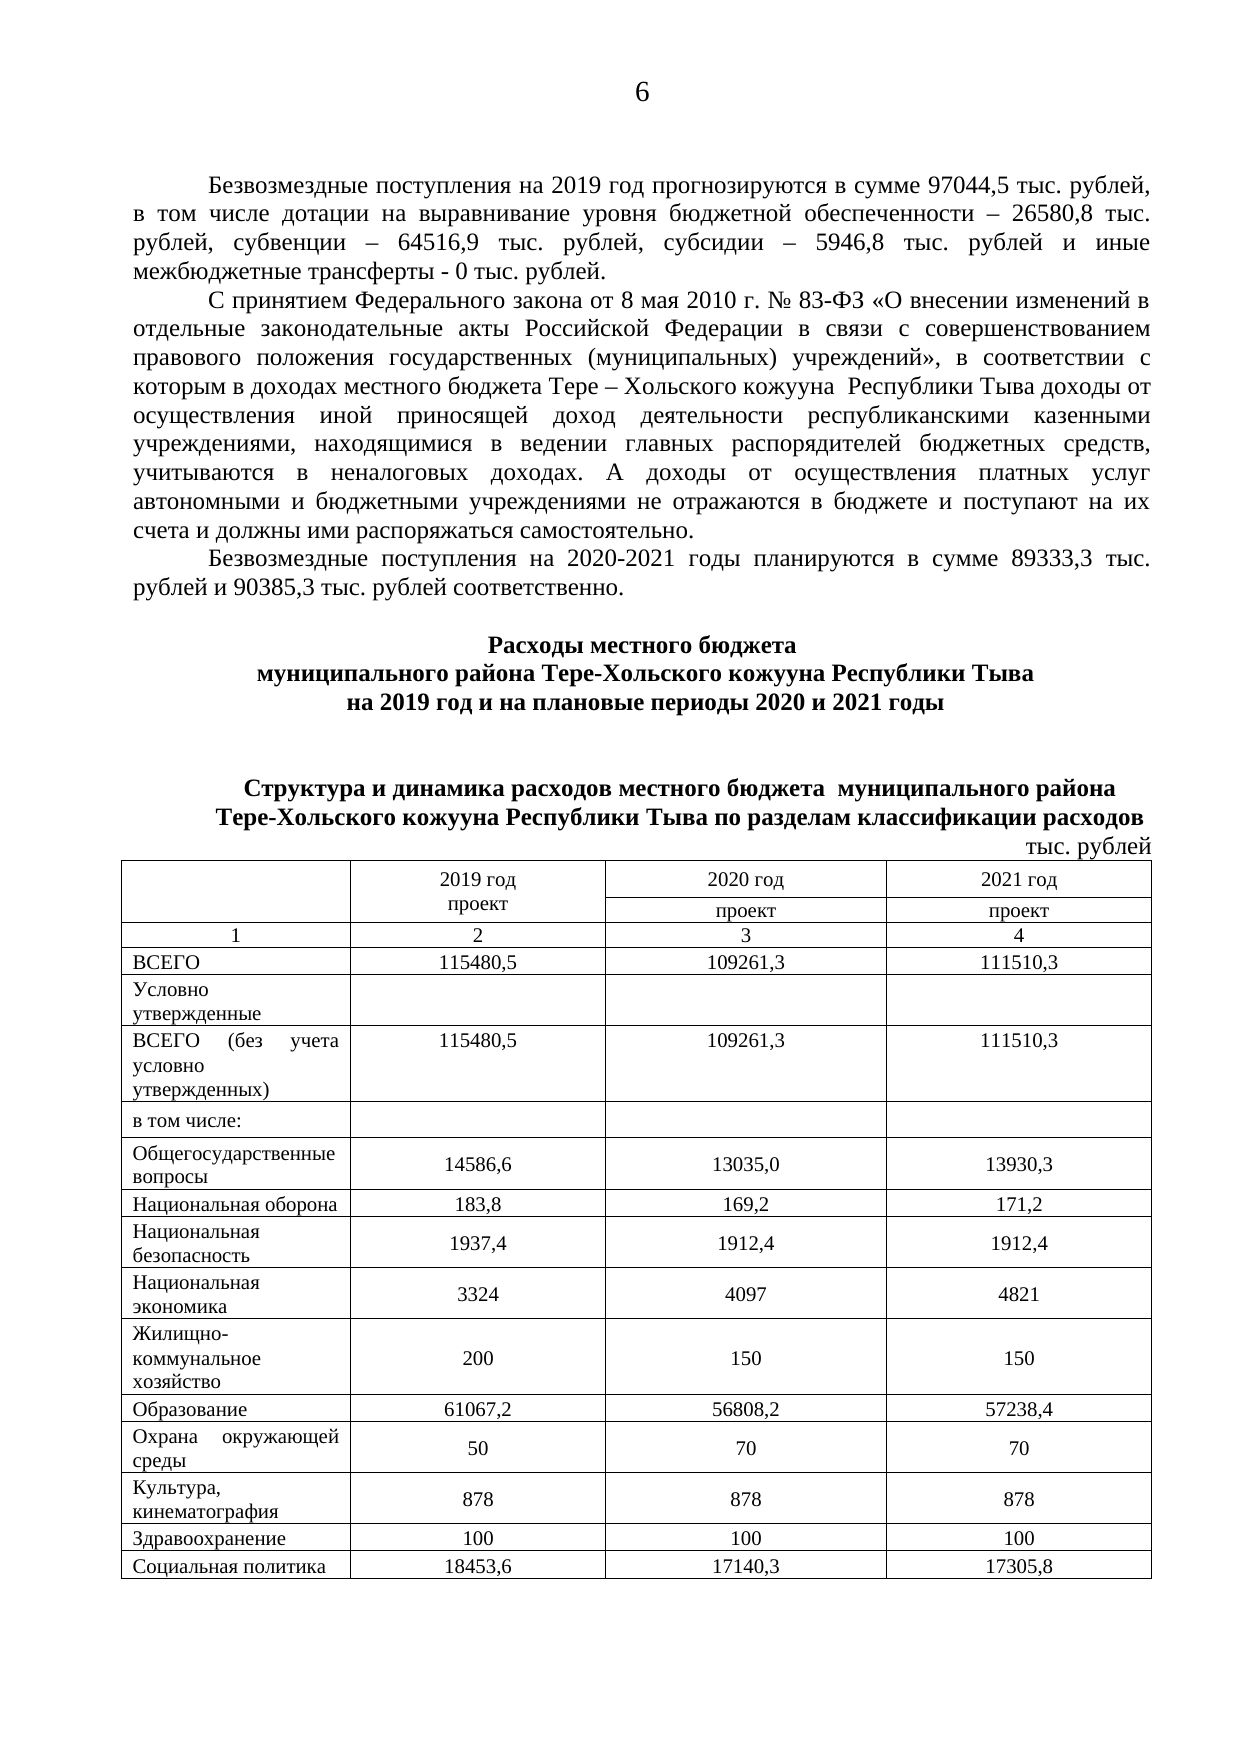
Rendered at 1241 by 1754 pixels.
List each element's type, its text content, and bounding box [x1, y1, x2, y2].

table_cell 100 [887, 1524, 1151, 1550]
table_cell 169,2 [606, 1190, 886, 1216]
table_cell Социальная политика [122, 1551, 350, 1578]
table_cell 4 [887, 923, 1151, 947]
table_cell Национальная оборона [122, 1190, 350, 1216]
table_cell 115480,5 [351, 948, 605, 974]
text муниципального района Тере-Хольского кожууна Республики Тыва [133, 658, 1152, 687]
table_cell 70 [606, 1422, 886, 1472]
table_cell 183,8 [351, 1190, 605, 1216]
table_cell 13035,0 [606, 1138, 886, 1188]
table_cell 14586,6 [351, 1138, 605, 1188]
table_cell 1912,4 [606, 1217, 886, 1267]
table_cell 57238,4 [887, 1395, 1151, 1421]
table_cell Образование [122, 1395, 350, 1421]
table_cell 61067,2 [351, 1395, 605, 1421]
table_cell Общегосударственные вопросы [122, 1138, 350, 1188]
table_header 2020 год [606, 861, 886, 897]
table_cell 150 [606, 1319, 886, 1393]
table_cell 56808,2 [606, 1395, 886, 1421]
table_cell 50 [351, 1422, 605, 1472]
table_cell Национальная экономика [122, 1268, 350, 1318]
table_cell 100 [351, 1524, 605, 1550]
table_cell [887, 975, 1151, 1025]
table_cell Условно утвержденные [122, 975, 350, 1025]
table_cell в том числе: [122, 1102, 350, 1137]
table_cell 878 [351, 1473, 605, 1523]
table_header 2021 год [887, 861, 1151, 897]
table_header 2019 год проект [351, 861, 605, 922]
table_cell [351, 1102, 605, 1137]
text тыс. рублей [133, 831, 1152, 860]
text Безвозмездные поступления на 2020-2021 годы планируются в сумме 89333,3 тыс. рублей и 90385,3 тыс. рублей соответственно. [133, 543, 1152, 601]
table_cell 878 [606, 1473, 886, 1523]
table_cell 3324 [351, 1268, 605, 1318]
table_cell [887, 1102, 1151, 1137]
table_cell 200 [351, 1319, 605, 1393]
table_cell 150 [887, 1319, 1151, 1393]
table_cell проект [887, 898, 1151, 922]
table_cell 2 [351, 923, 605, 947]
table_cell 100 [606, 1524, 886, 1550]
table_cell Культура, кинематография [122, 1473, 350, 1523]
text Тере-Хольского кожууна Республики Тыва по разделам классификации расходов [133, 802, 1152, 831]
table_cell проект [606, 898, 886, 922]
table_cell 171,2 [887, 1190, 1151, 1216]
table_cell Жилищно-коммунальное хозяйство [122, 1319, 350, 1393]
table_cell 111510,3 [887, 948, 1151, 974]
table_cell Здравоохранение [122, 1524, 350, 1550]
table_cell 4097 [606, 1268, 886, 1318]
table_cell 1 [122, 923, 350, 947]
table_cell [606, 975, 886, 1025]
table_cell 115480,5 [351, 1026, 605, 1101]
table_cell 3 [606, 923, 886, 947]
table_cell 18453,6 [351, 1551, 605, 1578]
text Структура и динамика расходов местного бюджета муниципального района [133, 773, 1152, 802]
table_cell [351, 975, 605, 1025]
table_cell 4821 [887, 1268, 1151, 1318]
table_cell 109261,3 [606, 1026, 886, 1101]
table_cell ВСЕГО (без учета условно утвержденных) [122, 1026, 350, 1101]
table_cell 17305,8 [887, 1551, 1151, 1578]
table_cell Национальная безопасность [122, 1217, 350, 1267]
table_cell ВСЕГО [122, 948, 350, 974]
text Расходы местного бюджета [133, 630, 1152, 658]
text Безвозмездные поступления на 2019 год прогнозируются в сумме 97044,5 тыс. рублей, в том числе дотации на выравнивание уровня бюджетной обеспеченности – 26580,8 тыс. рублей, субвенции – 64516,9 тыс. рублей, субсидии – 5946,8 тыс. рублей и иные межбюджетные трансферты - 0 тыс. рублей. [133, 170, 1152, 285]
table_cell 1912,4 [887, 1217, 1151, 1267]
table_cell 878 [887, 1473, 1151, 1523]
table_cell 17140,3 [606, 1551, 886, 1578]
table_cell 70 [887, 1422, 1151, 1472]
text на 2019 год и на плановые периоды 2020 и 2021 годы [133, 687, 1152, 716]
table_cell [606, 1102, 886, 1137]
table_cell Охрана окружающей среды [122, 1422, 350, 1472]
table_header [122, 861, 350, 922]
table_cell 109261,3 [606, 948, 886, 974]
table_cell 13930,3 [887, 1138, 1151, 1188]
table_cell 111510,3 [887, 1026, 1151, 1101]
text С принятием Федерального закона от 8 мая . № 83-ФЗ «О внесении изменений в отдельные законодательные акты Российской Федерации в связи с совершенствованием правового положения государственных (муниципальных) учреждений», в соответствии с которым в доходах местного бюджета Тере – Хольского кожууна Республики Тыва доходы от осуществления иной приносящей доход деятельности республиканскими казенными учреждениями, находящимися в ведении главных распорядителей бюджетных средств, учитываются в неналоговых доходах. А доходы от осуществления платных услуг автономными и бюджетными учреждениями не отражаются в бюджете и поступают на их счета и должны ими распоряжаться самостоятельно. [133, 285, 1152, 543]
table_cell 1937,4 [351, 1217, 605, 1267]
